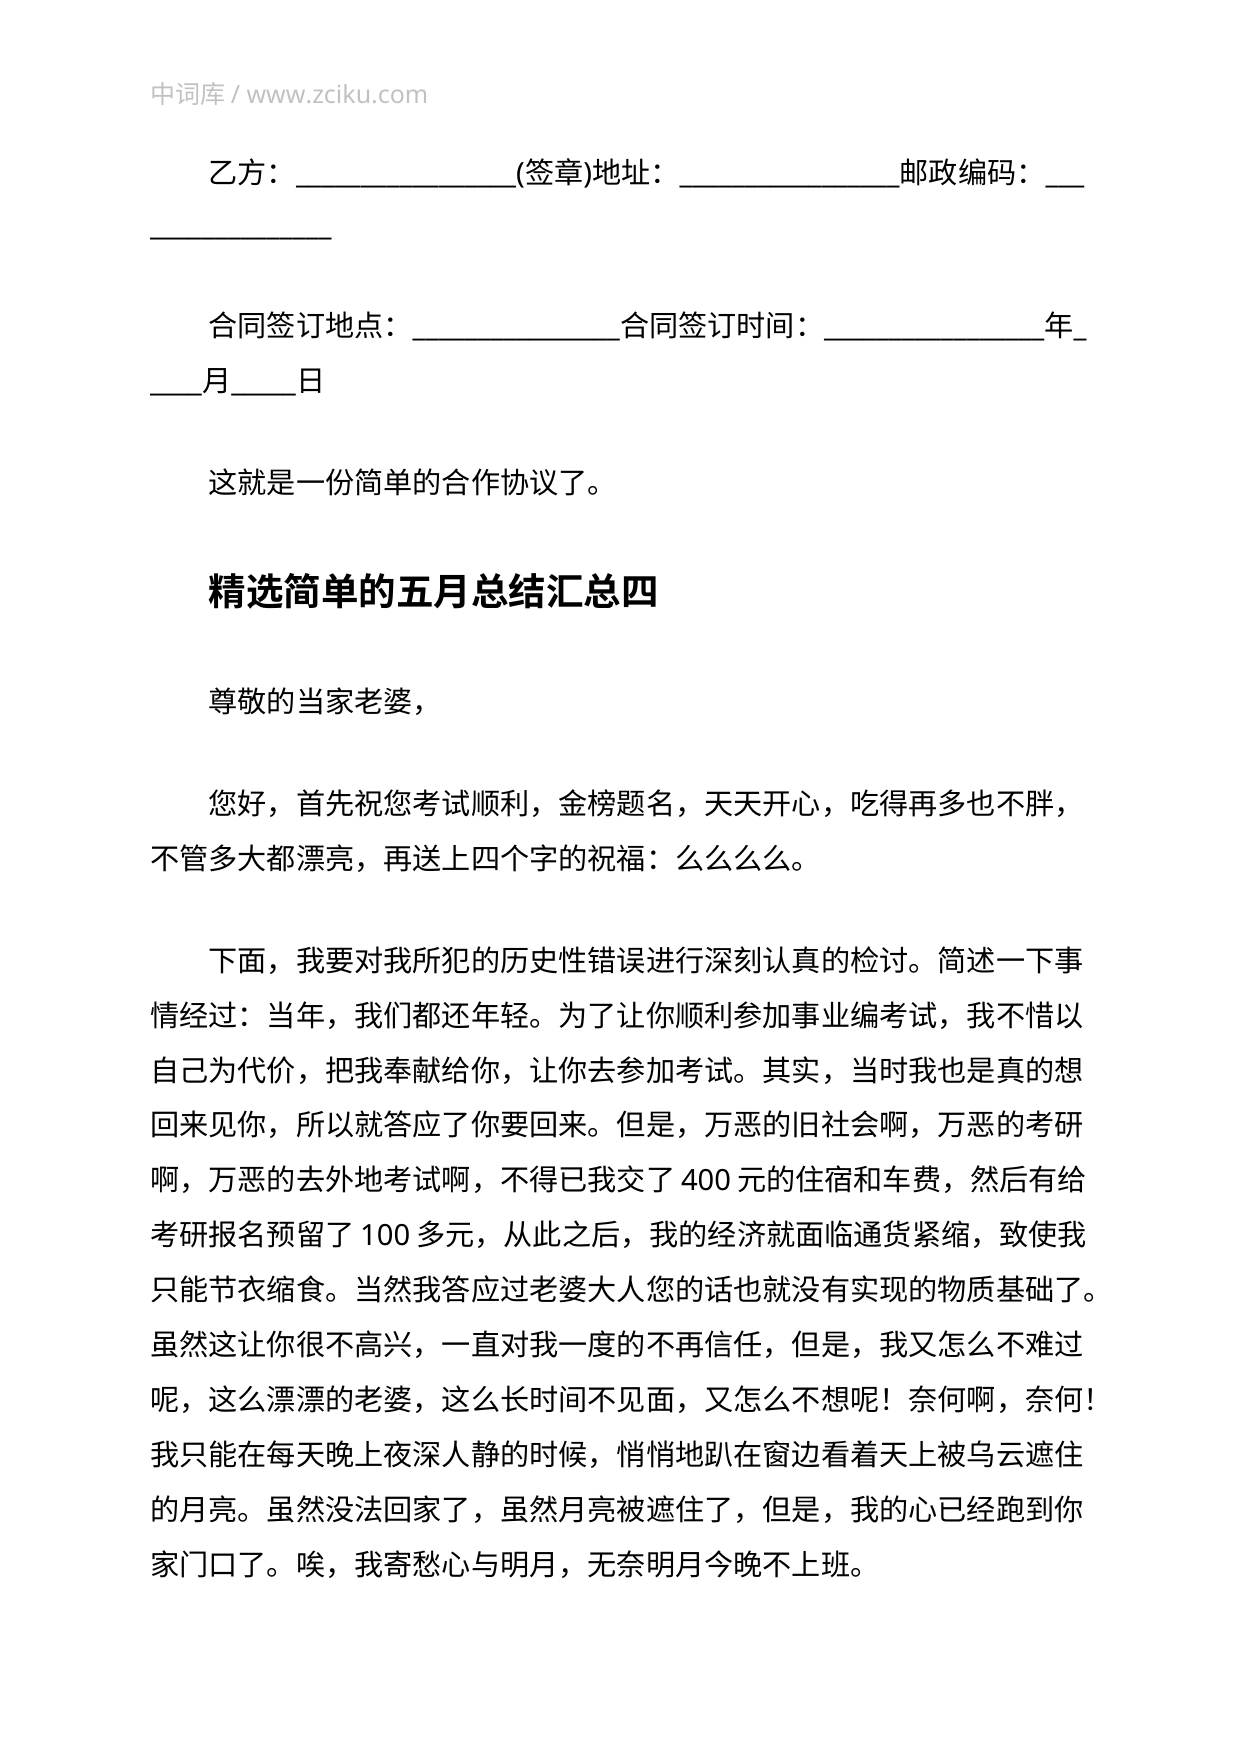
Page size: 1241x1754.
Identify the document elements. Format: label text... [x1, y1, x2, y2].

text 这就是一份简单的合作协议了。 [150, 460, 1090, 502]
text 合同签订地点：________________合同签订时间：_________________年_____月_____日 [150, 303, 1090, 400]
text 精选简单的五月总结汇总四 [150, 561, 1090, 616]
text 尊敬的当家老婆， [150, 679, 1090, 721]
text 您好，首先祝您考试顺利，金榜题名，天天开心，吃得再多也不胖，不管多大都漂亮，再送上四个字的祝福：么么么么。 [150, 781, 1090, 878]
text 下面，我要对我所犯的历史性错误进行深刻认真的检讨。简述一下事情经过：当年，我们都还年轻。为了让你顺利参加事业编考试，我不惜以自己为代价，把我奉献给你，让你去参加考试。其实，当时我也是真的想回来见你，所以就答应了你要回来。但是，万恶的旧社会啊，万恶的考研啊，万恶的去外地考试啊，不得已我交了400元的住宿和车费，然后有给考研报名预留了100多元，从此之后，我的经济就面临通货紧缩，致使我只能节衣缩食。当然我答应过老婆大人您的话也就没有实现的物质基础了。虽然这让你很不高兴，一直对我一度的不再信任，但是，我又怎么不难过呢，这么漂漂的老婆，这么长时间不见面，又怎么不想呢！奈何啊，奈何！我只能在每天晚上夜深人静的时候，悄悄地趴在窗边看着天上被乌云遮住的月亮。虽然没法回家了，虽然月亮被遮住了，但是，我的心已经跑到你家门口了。唉，我寄愁心与明月，无奈明月今晚不上班。 [150, 937, 1090, 1584]
text 乙方：_________________(签章)地址：_________________邮政编码：_________________ [150, 150, 1090, 244]
